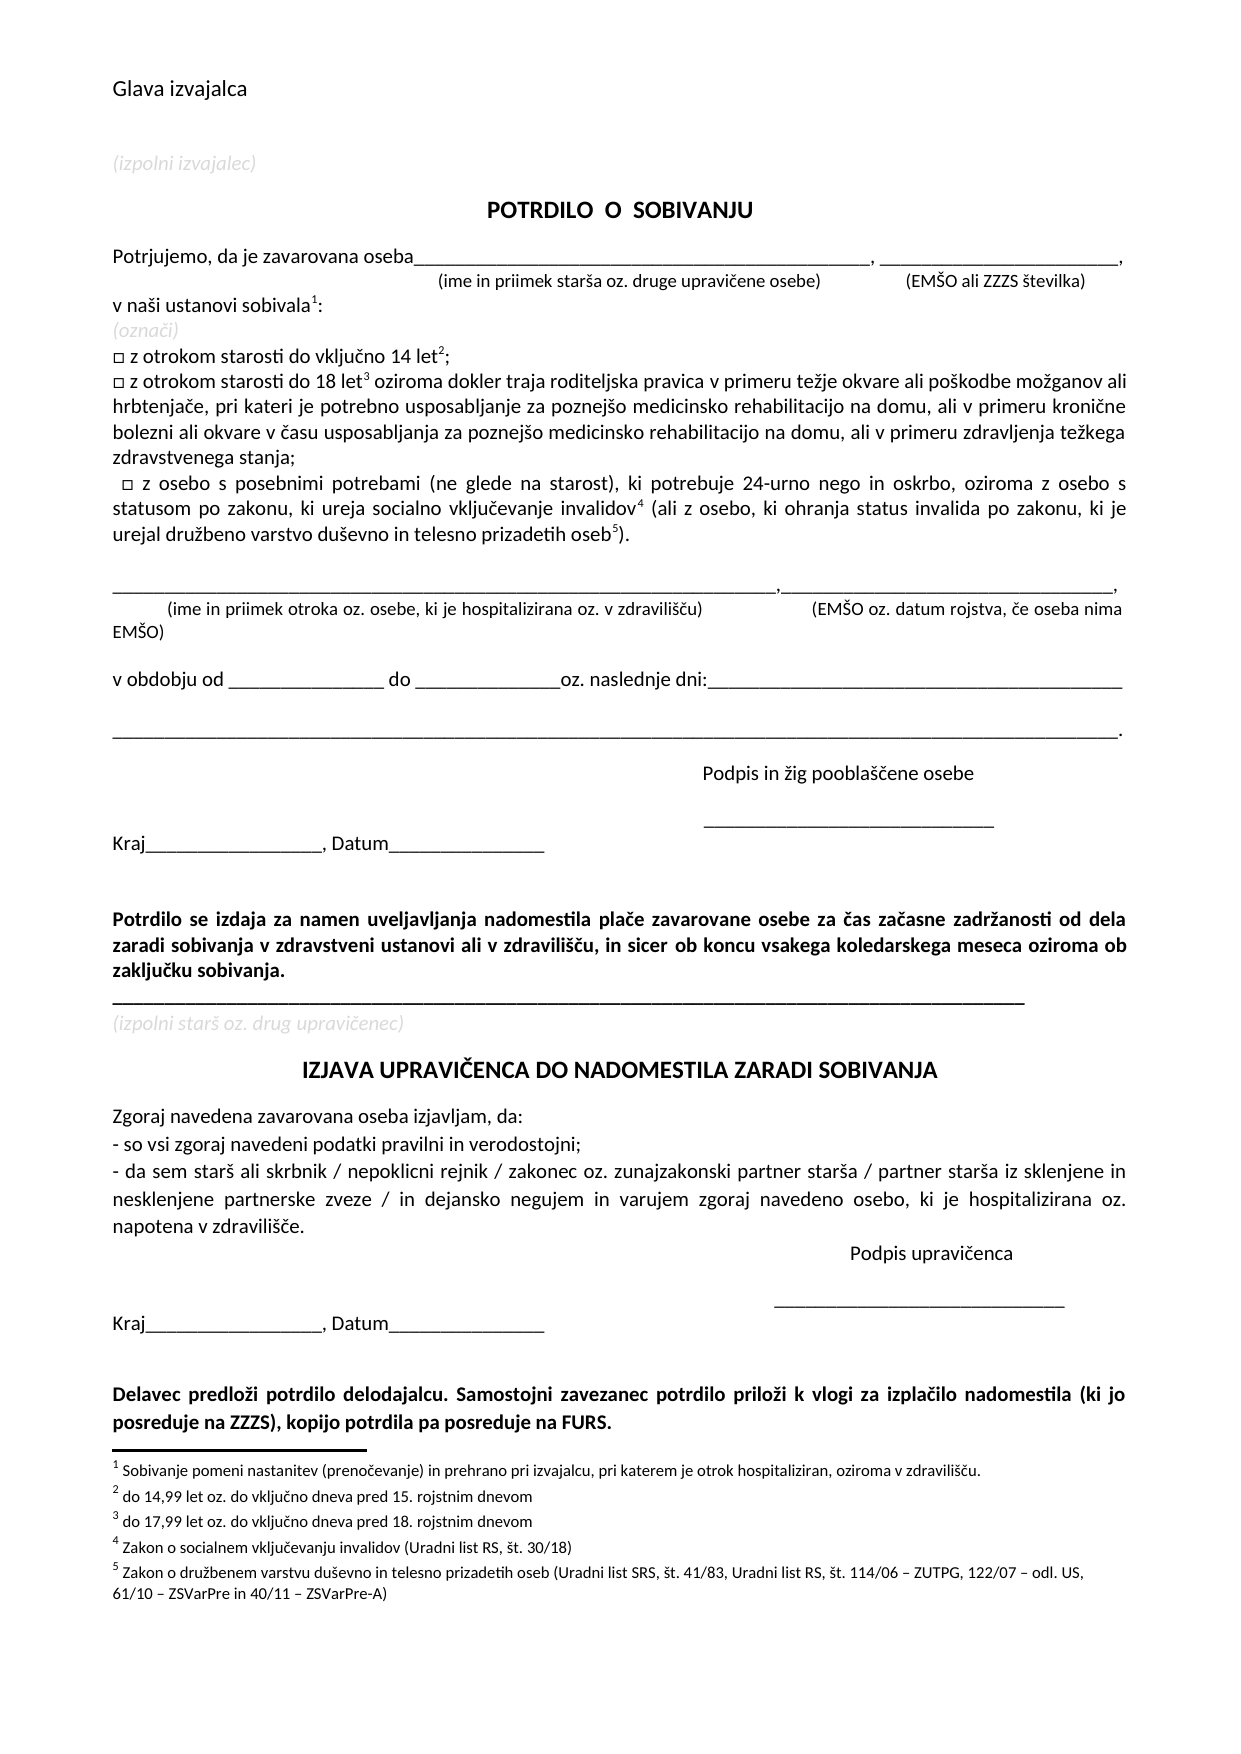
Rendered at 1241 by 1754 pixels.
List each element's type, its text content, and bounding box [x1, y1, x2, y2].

text (ime in priimek otroka oz. osebe, ki je hospitalizirana oz. v zdravilišču) (EMŠO oz. datum rojstva, če oseba nima EMŠO) [112, 597, 1128, 643]
text - da sem starš ali skrbnik / nepoklicni rejnik / zakonec oz. zunajzakonski partner starša / partner starša iz sklenjene in nesklenjene partnerske zveze / in dejansko negujem in varujem zgoraj navedeno osebo, ki je hospitalizirana oz. napotena v zdravilišče. [112, 1158, 1128, 1239]
text v obdobju od _______________ do ______________oz. naslednje dni:________________________________________ [112, 666, 1128, 691]
text Kraj_________________, Datum_______________ [112, 1310, 1128, 1336]
text Potrdilo se izdaja za namen uveljavljanja nadomestila plače zavarovane osebe za čas začasne zadržanosti od dela zaradi sobivanja v zdravstveni ustanovi ali v zdravilišču, in sicer ob koncu vsakega koledarskega meseca oziroma ob zaključku sobivanja. [112, 906, 1128, 983]
text Kraj_________________, Datum_______________ [112, 830, 1128, 856]
text □ z osebo s posebnimi potrebami (ne glede na starost), ki potrebuje 24-urno nego in oskrbo, oziroma z osebo s statusom po zakonu, ki ureja socialno vključevanje invalidov (ali z osebo, ki ohranja status invalida po zakonu, ki je urejal družbeno varstvo duševno in telesno prizadetih oseb). [630, 495, 1128, 546]
text Podpis upravičenca [776, 1241, 1128, 1266]
text ____________________________ [112, 805, 1128, 830]
text v naši ustanovi sobivala: [112, 292, 1128, 317]
text Potrjujemo, da je zavarovana oseba____________________________________________, _______________________, [112, 244, 1128, 269]
text - so vsi zgoraj navedeni podatki pravilni in verodostojni; [112, 1131, 1128, 1156]
text □ z otrokom starosti do vključno 14 let; [112, 343, 1128, 368]
text ____________________________ [112, 1285, 1128, 1310]
text (označi) [112, 317, 1128, 343]
text Delavec predloži potrdilo delodajalcu. Samostojni zavezanec potrdilo priloži k vlogi za izplačilo nadomestila (ki jo posreduje na ZZZS), kopijo potrdila pa posreduje na FURS. [112, 1382, 1128, 1434]
text (izpolni izvajalec) [112, 150, 1128, 175]
text (izpolni starš oz. drug upravičenec) [112, 1010, 1128, 1035]
text _________________________________________________________________________________________________. [112, 717, 1128, 742]
text ________________________________________________________________,________________________________, [112, 572, 1128, 597]
text Zgoraj navedena zavarovana oseba izjavljam, da: [112, 1104, 1128, 1129]
text □ z osebo s posebnimi potrebami (ne glede na starost), ki potrebuje 24-urno nego in oskrbo, oziroma z osebo s statusom po zakonu, ki ureja socialno vključevanje invalidov (ali z osebo, ki ohranja status invalida po zakonu, ki je urejal družbeno varstvo duševno in telesno prizadetih oseb). [112, 470, 625, 546]
text Podpis in žig pooblaščene osebe [112, 761, 1128, 786]
text □ z otrokom starosti do 18 let oziroma dokler traja roditeljska pravica v primeru težje okvare ali poškodbe možganov ali hrbtenjače, pri kateri je potrebno usposabljanje za poznejšo medicinsko rehabilitacijo na domu, ali v primeru kronične bolezni ali okvare v času usposabljanja za poznejšo medicinsko rehabilitacijo na domu, ali v primeru zdravljenja težkega zdravstvenega stanja; [112, 368, 1128, 470]
text ________________________________________________________________________________________ [112, 983, 1128, 1008]
text (ime in priimek starša oz. druge upravičene osebe) (EMŠO ali ZZZS številka) [112, 269, 1128, 292]
text IZJAVA UPRAVIČENCA DO NADOMESTILA ZARADI SOBIVANJA [112, 1054, 1128, 1084]
text POTRDILO O SOBIVANJU [112, 194, 1128, 224]
